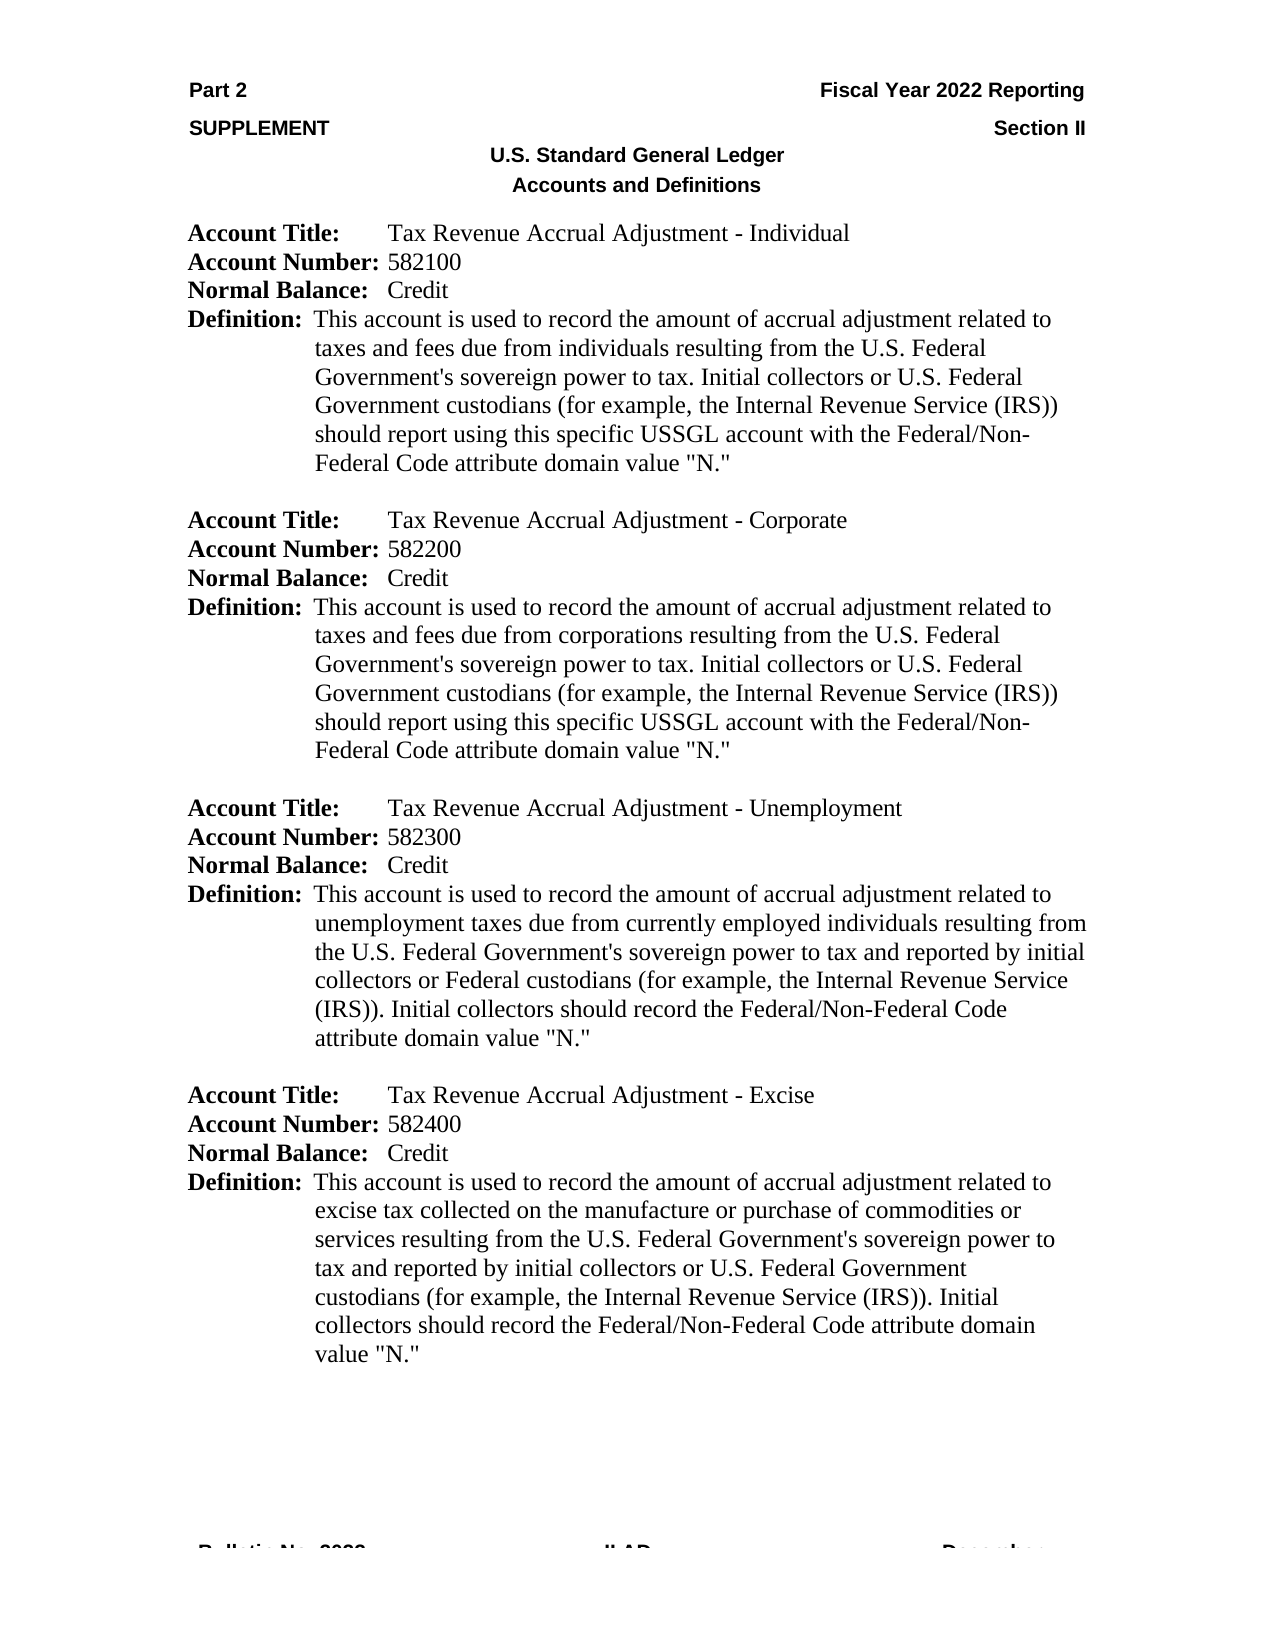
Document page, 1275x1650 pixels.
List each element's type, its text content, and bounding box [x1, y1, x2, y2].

text Normal Balance: Credit [187, 563, 1098, 592]
text Account Title: Tax Revenue Accrual Adjustment - Corporate [187, 505, 1098, 534]
text Account Number: 582300 [187, 822, 1098, 850]
text Definition: This account is used to record the amount of accrual adjustment related to taxes and fees due from individuals resulting from the U.S. Federal Government's sovereign power to tax. Initial collectors or U.S. Federal Government custodians (for example, the Internal Revenue Service (IRS)) should report using this specific USSGL account with the Federal/Non- Federal Code attribute domain value "N." [187, 304, 1098, 477]
text Normal Balance: Credit [187, 276, 1098, 304]
text Definition: This account is used to record the amount of accrual adjustment related to excise tax collected on the manufacture or purchase of commodities or services resulting from the U.S. Federal Government's sovereign power to tax and reported by initial collectors or U.S. Federal Government custodians (for example, the Internal Revenue Service (IRS)). Initial collectors should record the Federal/Non-Federal Code attribute domain value "N." [187, 1167, 1078, 1368]
text Account Title: Tax Revenue Accrual Adjustment - Individual [187, 218, 1098, 247]
text Account Title: Tax Revenue Accrual Adjustment - Unemployment [187, 793, 1098, 822]
text Account Number: 582200 [187, 534, 1098, 563]
text Normal Balance: Credit [187, 1138, 1098, 1167]
text Definition: This account is used to record the amount of accrual adjustment related to taxes and fees due from corporations resulting from the U.S. Federal Government's sovereign power to tax. Initial collectors or U.S. Federal Government custodians (for example, the Internal Revenue Service (IRS)) should report using this specific USSGL account with the Federal/Non- Federal Code attribute domain value "N." [187, 592, 1098, 764]
text Account Number: 582400 [187, 1109, 1098, 1138]
text Definition: This account is used to record the amount of accrual adjustment related to unemployment taxes due from currently employed individuals resulting from the U.S. Federal Government's sovereign power to tax and reported by initial collectors or Federal custodians (for example, the Internal Revenue Service (IRS)). Initial collectors should record the Federal/Non-Federal Code attribute domain value "N." [187, 879, 1087, 1052]
text Normal Balance: Credit [187, 850, 1098, 879]
text Account Number: 582100 [187, 247, 1098, 276]
text Account Title: Tax Revenue Accrual Adjustment - Excise [187, 1080, 1098, 1109]
